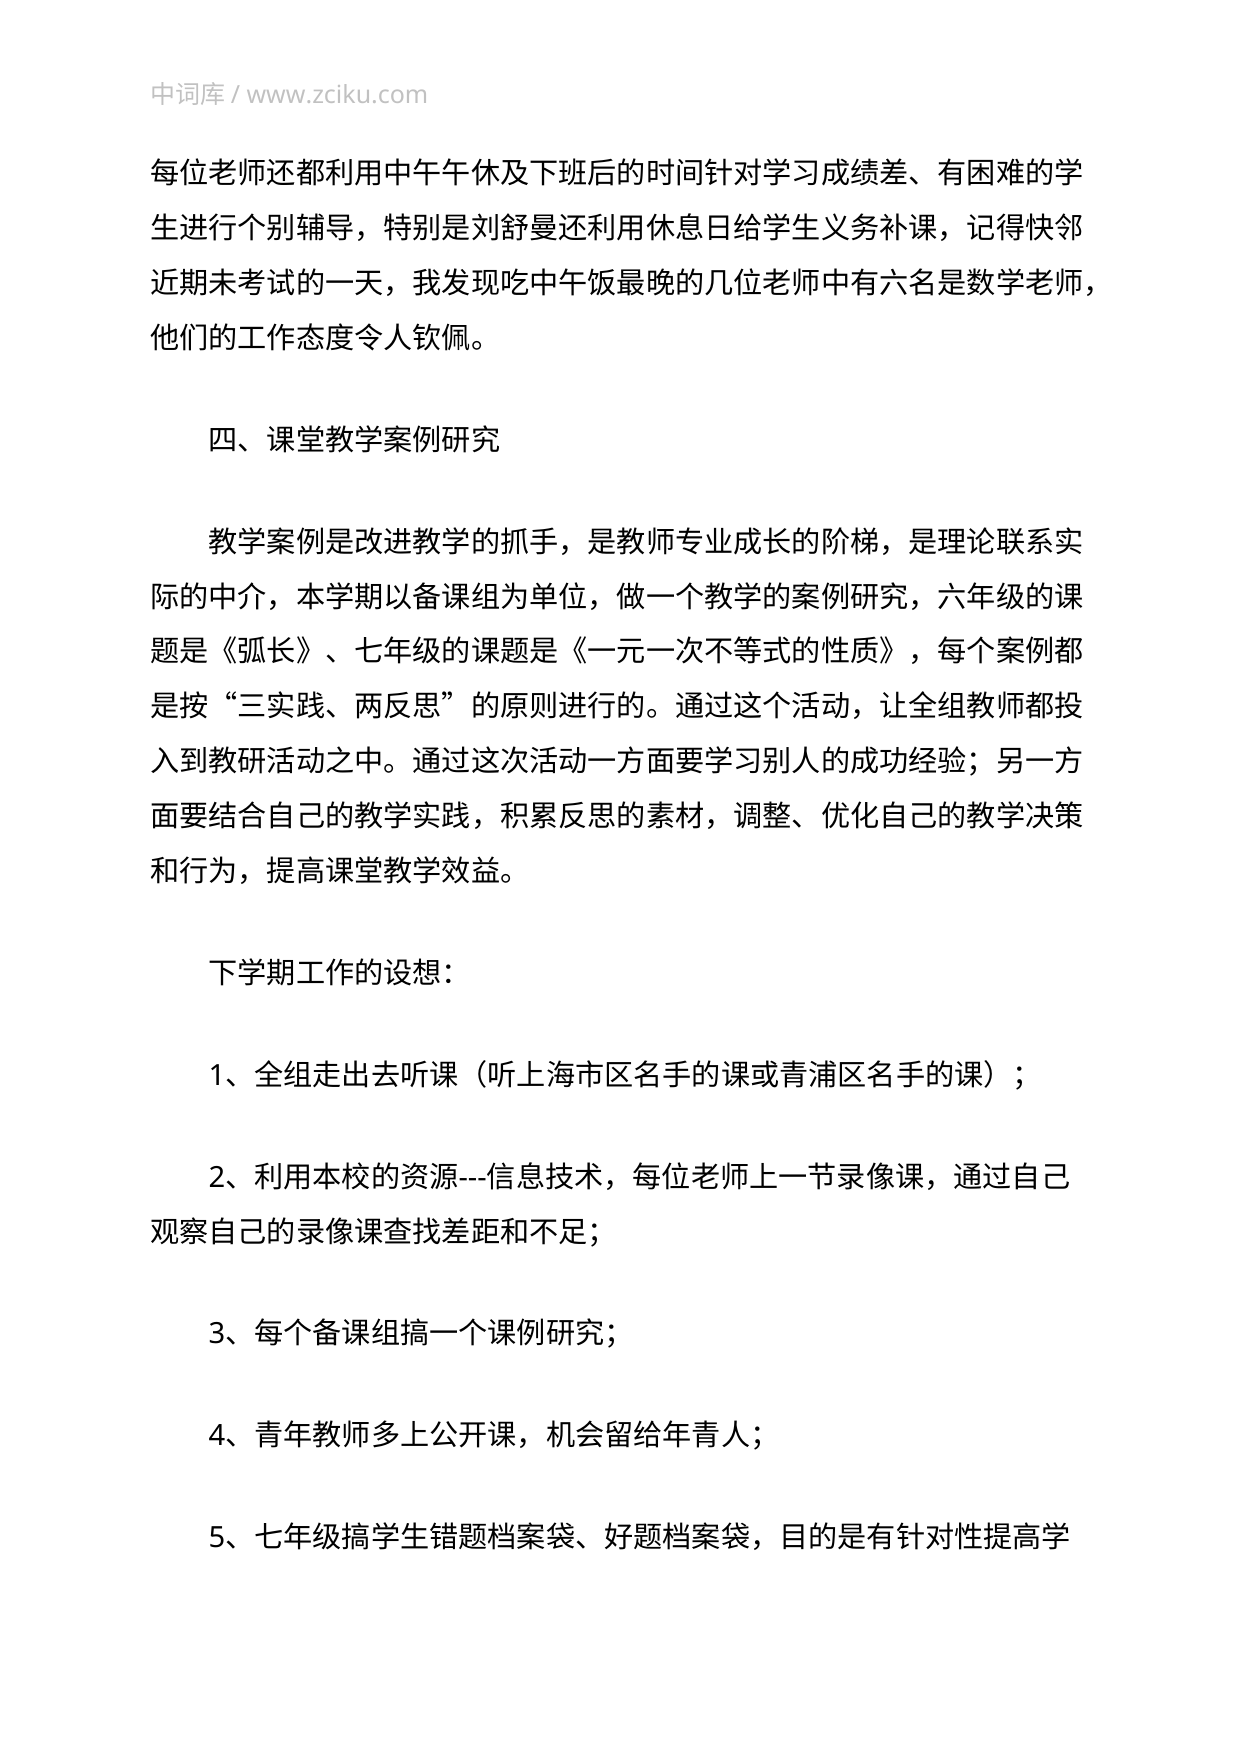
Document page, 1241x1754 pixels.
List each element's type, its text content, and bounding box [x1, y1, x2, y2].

text 3、每个备课组搞一个课例研究； [150, 1310, 1090, 1352]
text 2、利用本校的资源---信息技术，每位老师上一节录像课，通过自己观察自己的录像课查找差距和不足； [150, 1153, 1090, 1250]
text 四、课堂教学案例研究 [150, 416, 1090, 459]
text 4、青年教师多上公开课，机会留给年青人； [150, 1412, 1090, 1454]
text 教学案例是改进教学的抓手，是教师专业成长的阶梯，是理论联系实际的中介，本学期以备课组为单位，做一个教学的案例研究，六年级的课题是《弧长》、七年级的课题是《一元一次不等式的性质》，每个案例都是按“三实践、两反思”的原则进行的。通过这个活动，让全组教师都投入到教研活动之中。通过这次活动一方面要学习别人的成功经验；另一方面要结合自己的教学实践，积累反思的素材，调整、优化自己的教学决策和行为，提高课堂教学效益。 [150, 518, 1090, 890]
text 1、全组走出去听课（听上海市区名手的课或青浦区名手的课）； [150, 1051, 1090, 1093]
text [150, 1514, 1090, 1556]
text 下学期工作的设想： [150, 949, 1090, 992]
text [150, 150, 1090, 357]
